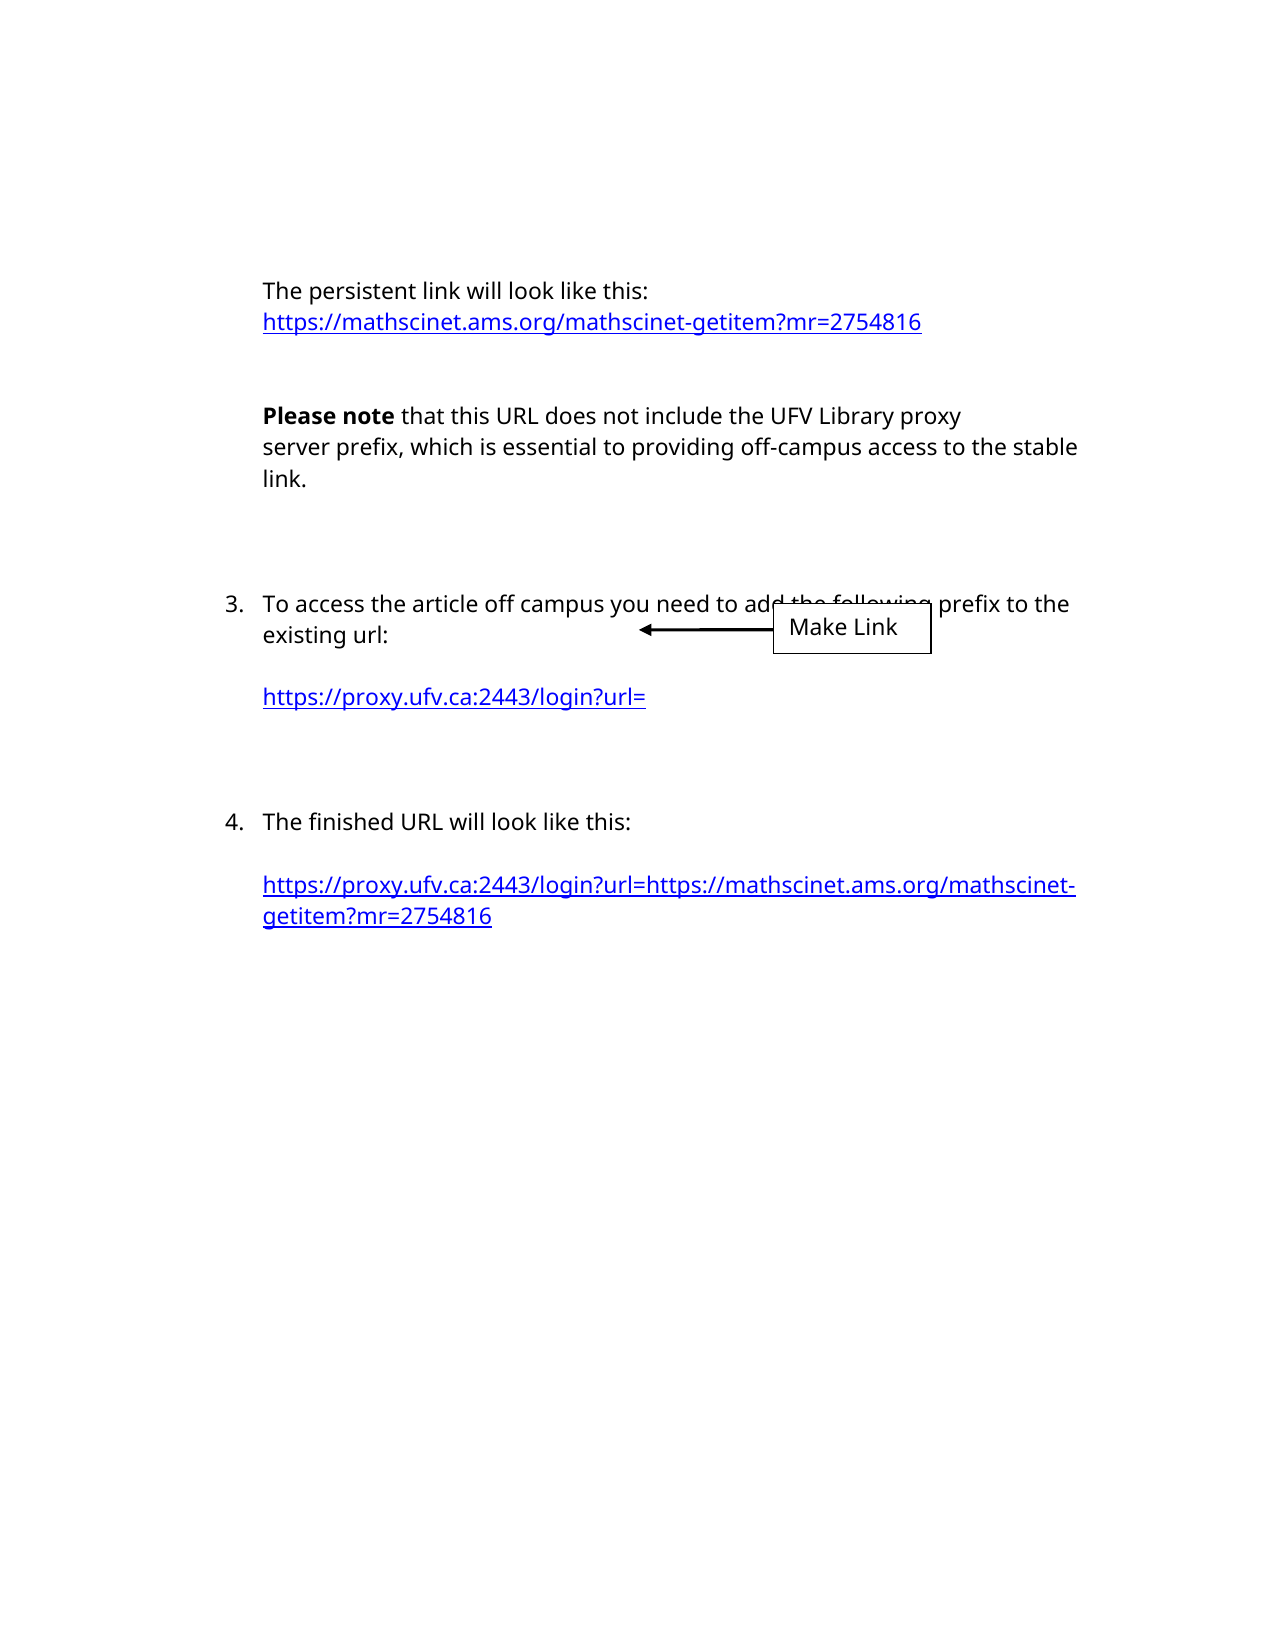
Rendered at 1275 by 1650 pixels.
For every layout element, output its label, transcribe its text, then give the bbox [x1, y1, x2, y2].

list Please note that this URL does not include the UFV Library proxy [262, 400, 1087, 431]
list To access the article off campus you need to add the following prefix to the existing url: [225, 587, 1087, 650]
text https://proxy.ufv.ca:2443/login?url= [262, 681, 1087, 712]
text https://proxy.ufv.ca:2443/login?url=https://mathscinet.ams.org/mathscinet-getitem?mr=2754816 [262, 869, 1087, 931]
list server prefix, which is essential to providing off-campus access to the stable link. [262, 431, 1087, 494]
list The finished URL will look like this: [225, 806, 1087, 837]
list https://mathscinet.ams.org/mathscinet-getitem?mr=2754816 [262, 306, 1087, 337]
list The persistent link will look like this: [262, 275, 1087, 306]
